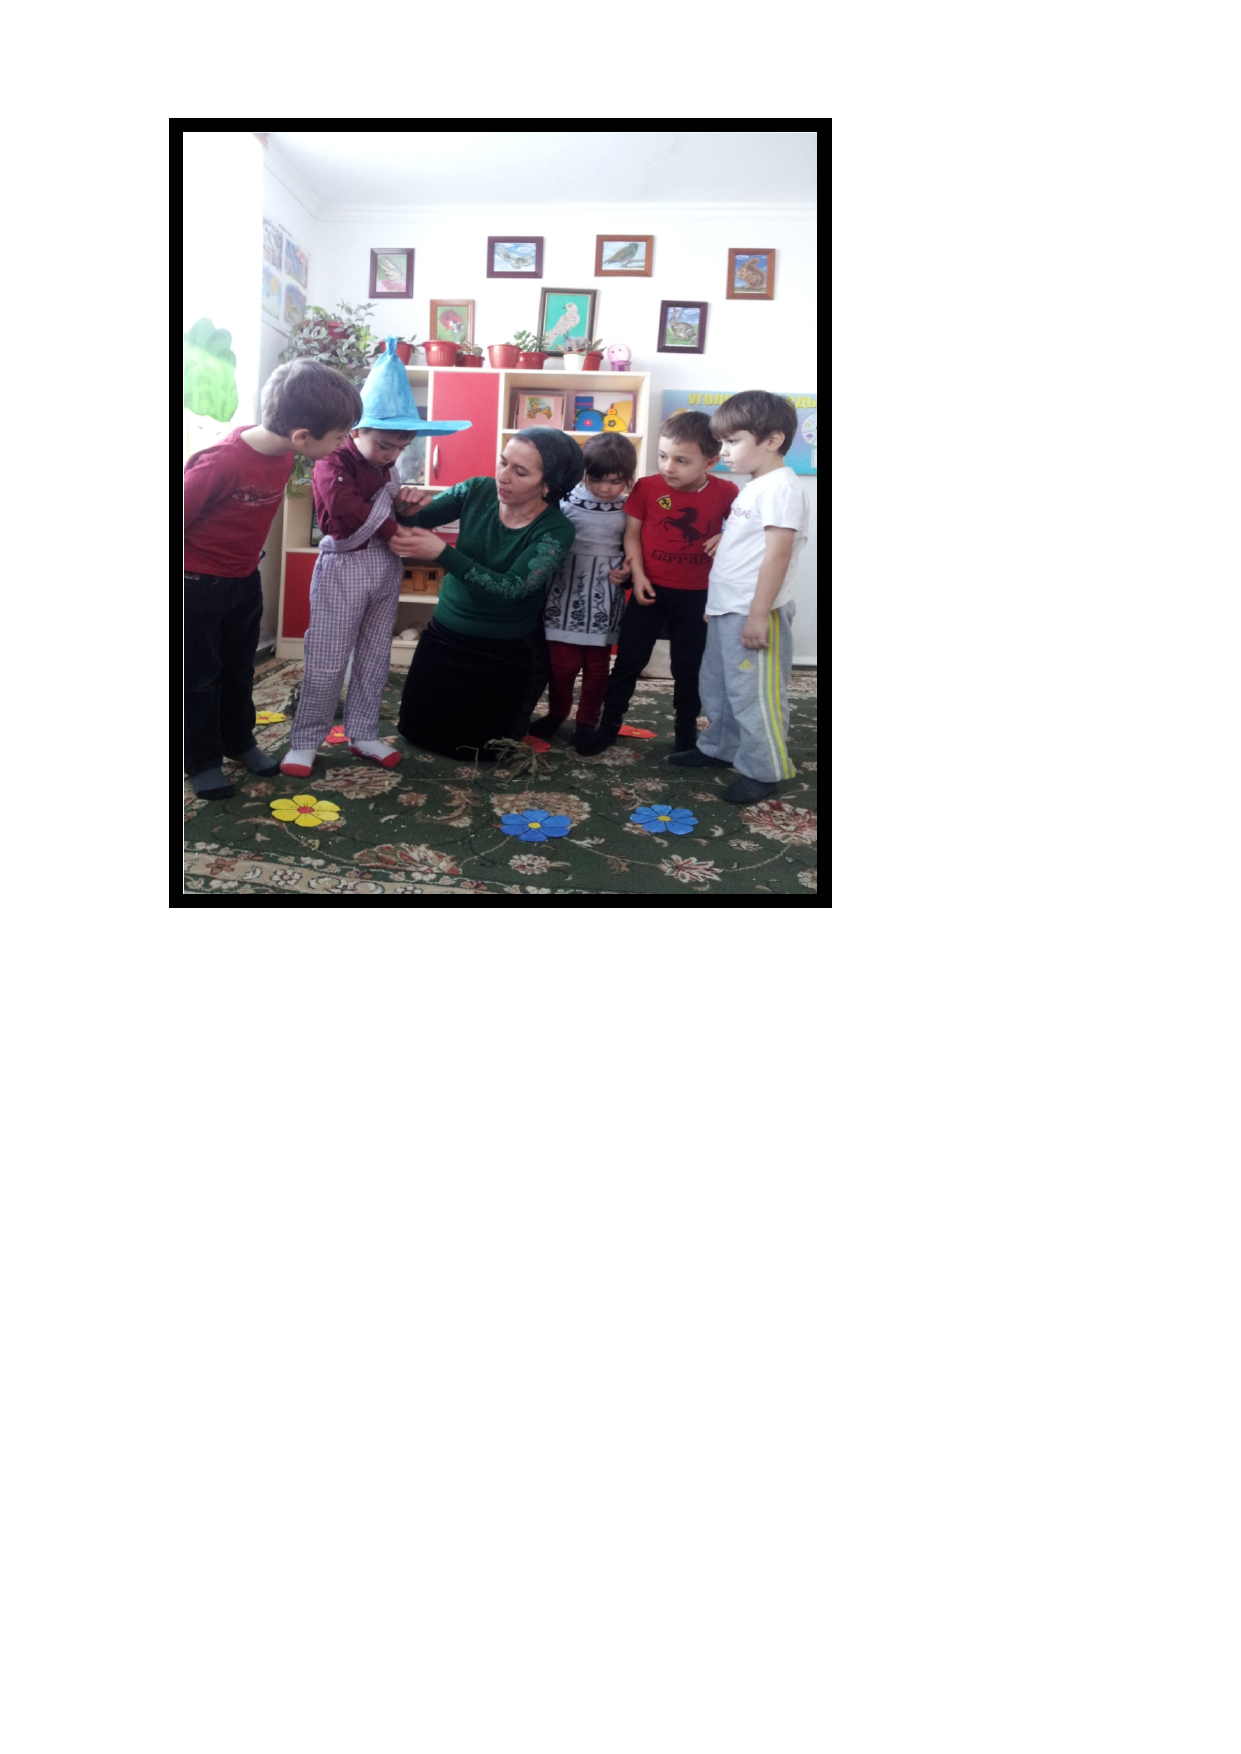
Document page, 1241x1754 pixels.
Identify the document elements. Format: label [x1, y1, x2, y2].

picture [184, 133, 817, 894]
